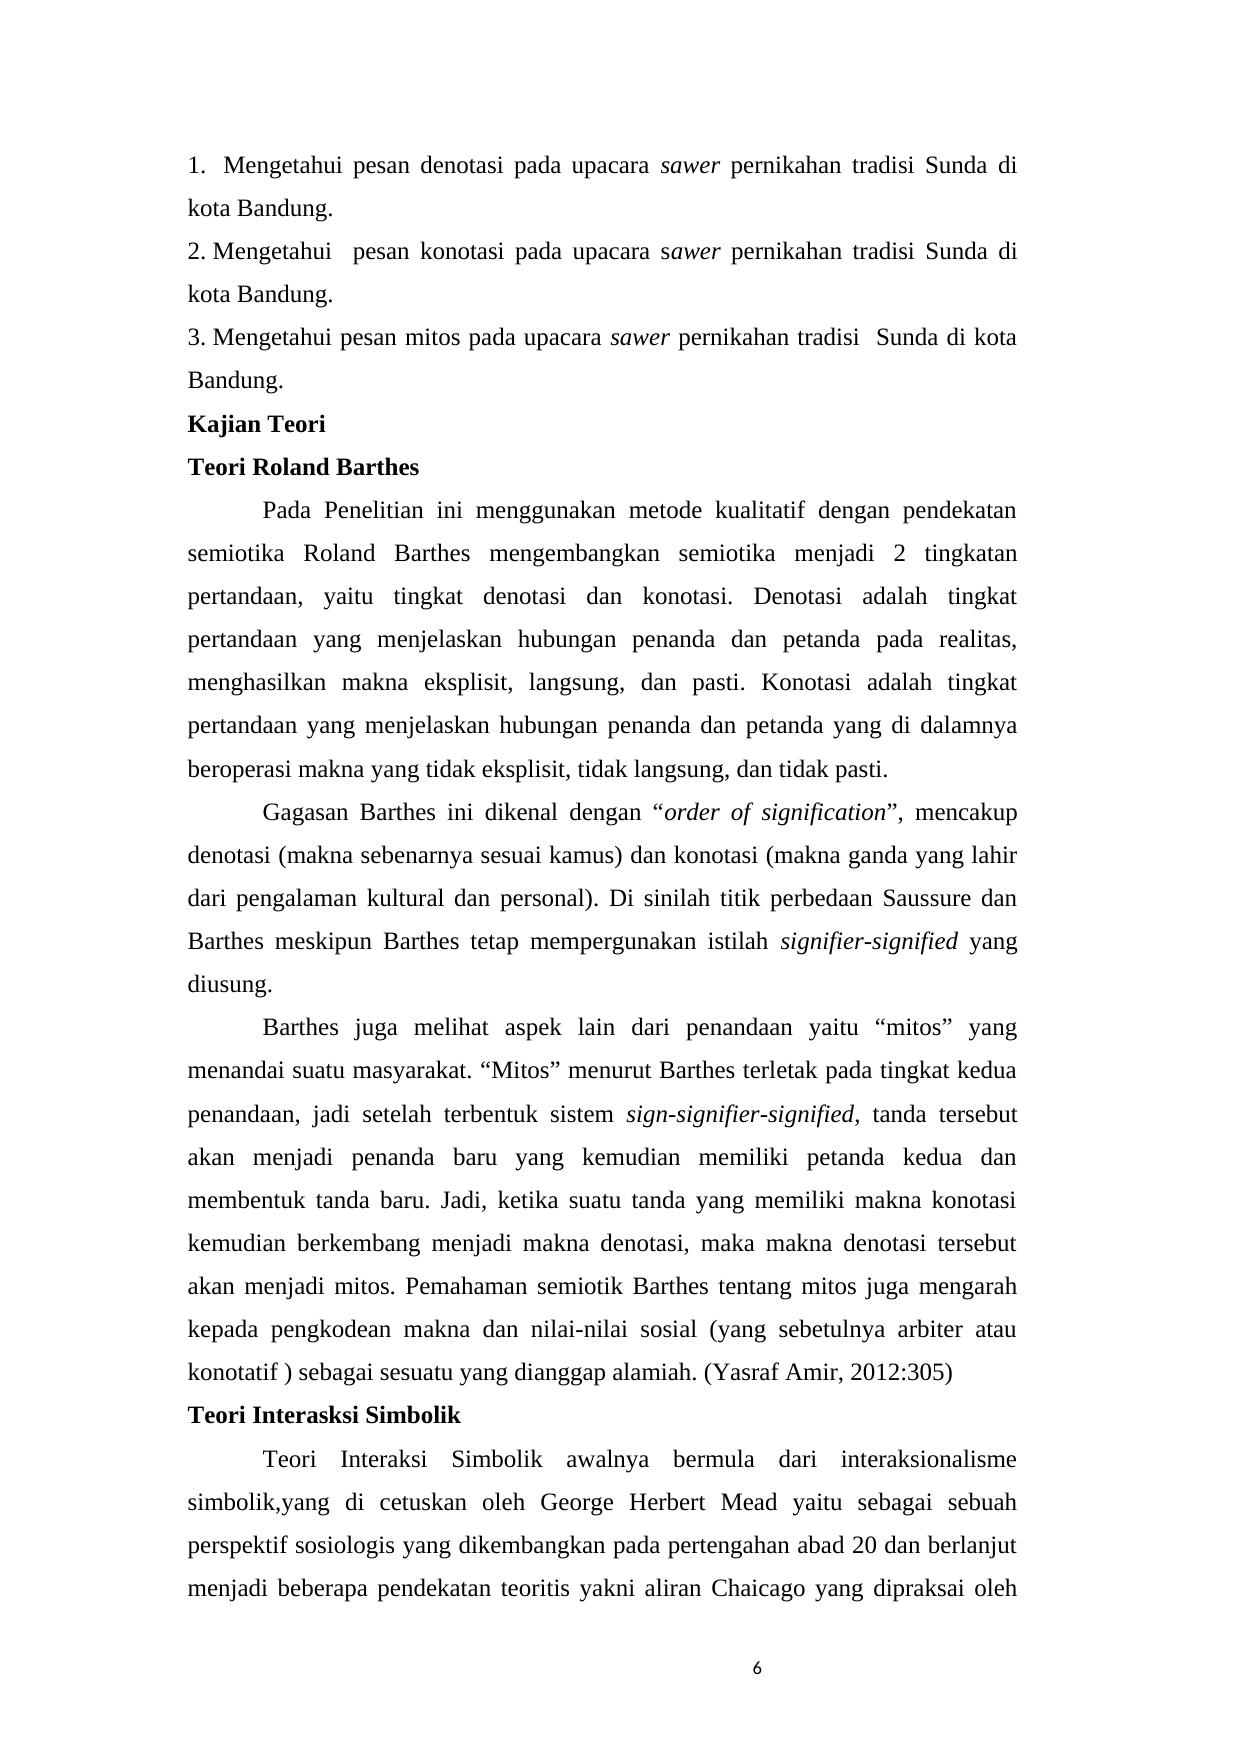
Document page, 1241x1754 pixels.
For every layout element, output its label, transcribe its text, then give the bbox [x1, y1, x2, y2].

text Teori Interasksi Simbolik [187, 1401, 1018, 1429]
text Kajian Teori [187, 409, 1018, 437]
text Gagasan Barthes ini dikenal dengan “order of signification”, mencakup denotasi (makna sebenarnya sesuai kamus) dan konotasi (makna ganda yang lahir dari pengalaman kultural dan personal). Di sinilah titik perbedaan Saussure dan Barthes meskipun Barthes tetap mempergunakan istilah signifier-signified yang diusung. [187, 797, 1018, 998]
text Teori Roland Barthes [187, 452, 1018, 481]
text Pada Penelitian ini menggunakan metode kualitatif dengan pendekatan semiotika Roland Barthes mengembangkan semiotika menjadi 2 tingkatan pertandaan, yaitu tingkat denotasi dan konotasi. Denotasi adalah tingkat pertandaan yang menjelaskan hubungan penanda dan petanda pada realitas, menghasilkan makna eksplisit, langsung, dan pasti. Konotasi adalah tingkat pertandaan yang menjelaskan hubungan penanda dan petanda yang di dalamnya beroperasi makna yang tidak eksplisit, tidak langsung, dan tidak pasti. [187, 495, 1018, 782]
list Mengetahui pesan mitos pada upacara sawer pernikahan tradisi Sunda di kota Bandung. [187, 322, 1018, 394]
text Barthes juga melihat aspek lain dari penandaan yaitu “mitos” yang menandai suatu masyarakat. “Mitos” menurut Barthes terletak pada tingkat kedua penandaan, jadi setelah terbentuk sistem sign-signifier-signified, tanda tersebut akan menjadi penanda baru yang kemudian memiliki petanda kedua dan membentuk tanda baru. Jadi, ketika suatu tanda yang memiliki makna konotasi kemudian berkembang menjadi makna denotasi, maka makna denotasi tersebut akan menjadi mitos. Pemahaman semiotik Barthes tentang mitos juga mengarah kepada pengkodean makna dan nilai-nilai sosial (yang sebetulnya arbiter atau konotatif ) sebagai sesuatu yang dianggap alamiah. (Yasraf Amir, 2012:305) [187, 1012, 1018, 1386]
list Mengetahui pesan konotasi pada upacara sawer pernikahan tradisi Sunda di kota Bandung. [187, 236, 1018, 308]
list Mengetahui pesan denotasi pada upacara sawer pernikahan tradisi Sunda di kota Bandung. [187, 150, 1018, 222]
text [187, 1444, 1018, 1602]
